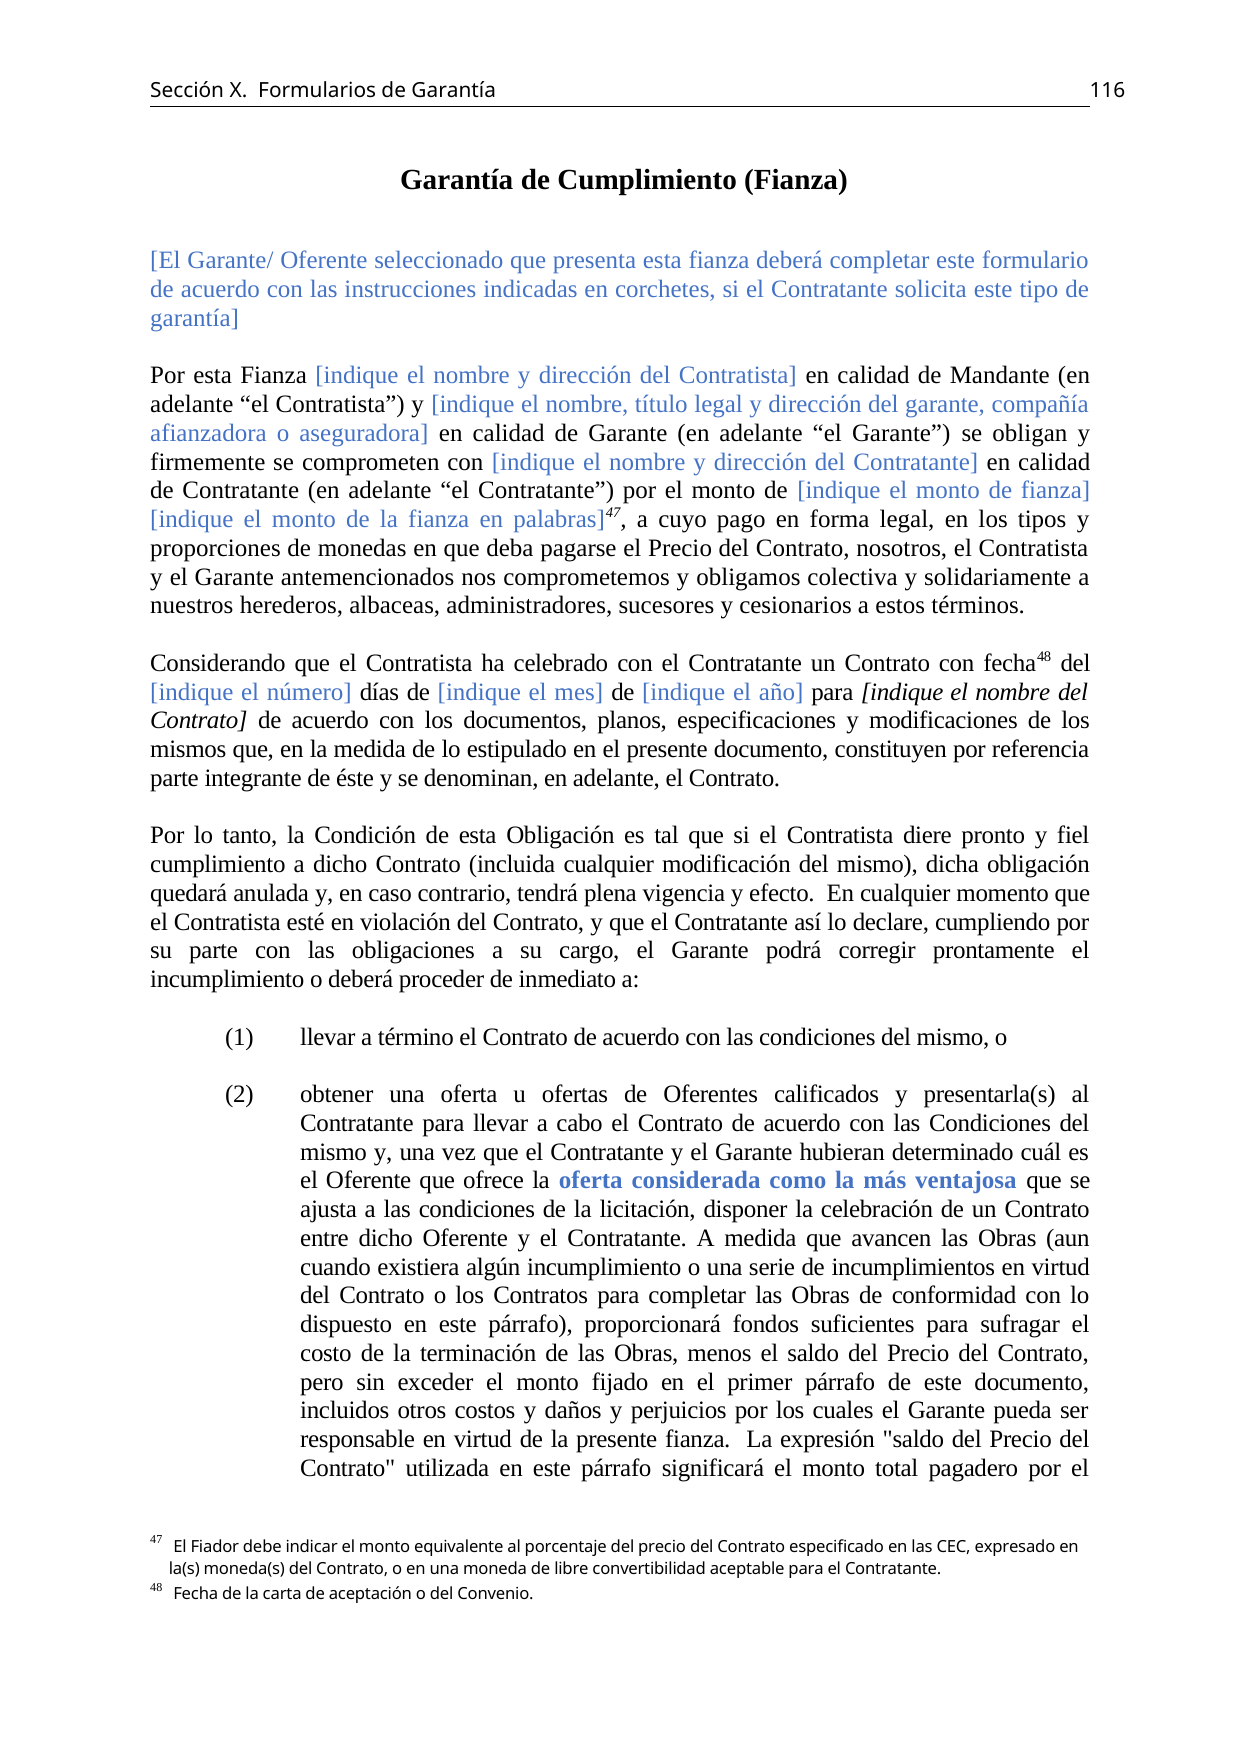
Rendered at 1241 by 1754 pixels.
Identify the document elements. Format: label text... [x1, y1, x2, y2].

text (1) llevar a término el Contrato de acuerdo con las condiciones del mismo, o [150, 1022, 1090, 1051]
text [El Garante/ Oferente seleccionado que presenta esta fianza deberá completar este formulario de acuerdo con las instrucciones indicadas en corchetes, si el Contratante solicita este tipo de garantía] [150, 246, 1090, 332]
text Considerando que el Contratista ha celebrado con el Contratante un Contrato con fecha del [indique el número] días de [indique el mes] de [indique el año] para [indique el nombre del Contrato] de acuerdo con los documentos, planos, especificaciones y modificaciones de los mismos que, en la medida de lo estipulado en el presente documento, constituyen por referencia parte integrante de éste y se denominan, en adelante, el Contrato. [150, 648, 1090, 792]
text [150, 1079, 1090, 1482]
text Garantía de Cumplimiento (Fianza) [150, 162, 1090, 196]
text Por esta Fianza [indique el nombre y dirección del Contratista] en calidad de Mandante (en adelante “el Contratista”) y [indique el nombre, título legal y dirección del garante, compañía afianzadora o aseguradora] en calidad de Garante (en adelante “el Garante”) se obligan y firmemente se comprometen con [indique el nombre y dirección del Contratante] en calidad de Contratante (en adelante “el Contratante”) por el monto de [indique el monto de fianza] [indique el monto de la fianza en palabras], a cuyo pago en forma legal, en los tipos y proporciones de monedas en que deba pagarse el Precio del Contrato, nosotros, el Contratista y el Garante antemencionados nos comprometemos y obligamos colectiva y solidariamente a nuestros herederos, albaceas, administradores, sucesores y cesionarios a estos términos. [150, 361, 1090, 619]
text Por lo tanto, la Condición de esta Obligación es tal que si el Contratista diere pronto y fiel cumplimiento a dicho Contrato (incluida cualquier modificación del mismo), dicha obligación quedará anulada y, en caso contrario, tendrá plena vigencia y efecto. En cualquier momento que el Contratista esté en violación del Contrato, y que el Contratante así lo declare, cumpliendo por su parte con las obligaciones a su cargo, el Garante podrá corregir prontamente el incumplimiento o deberá proceder de inmediato a: [150, 821, 1090, 993]
